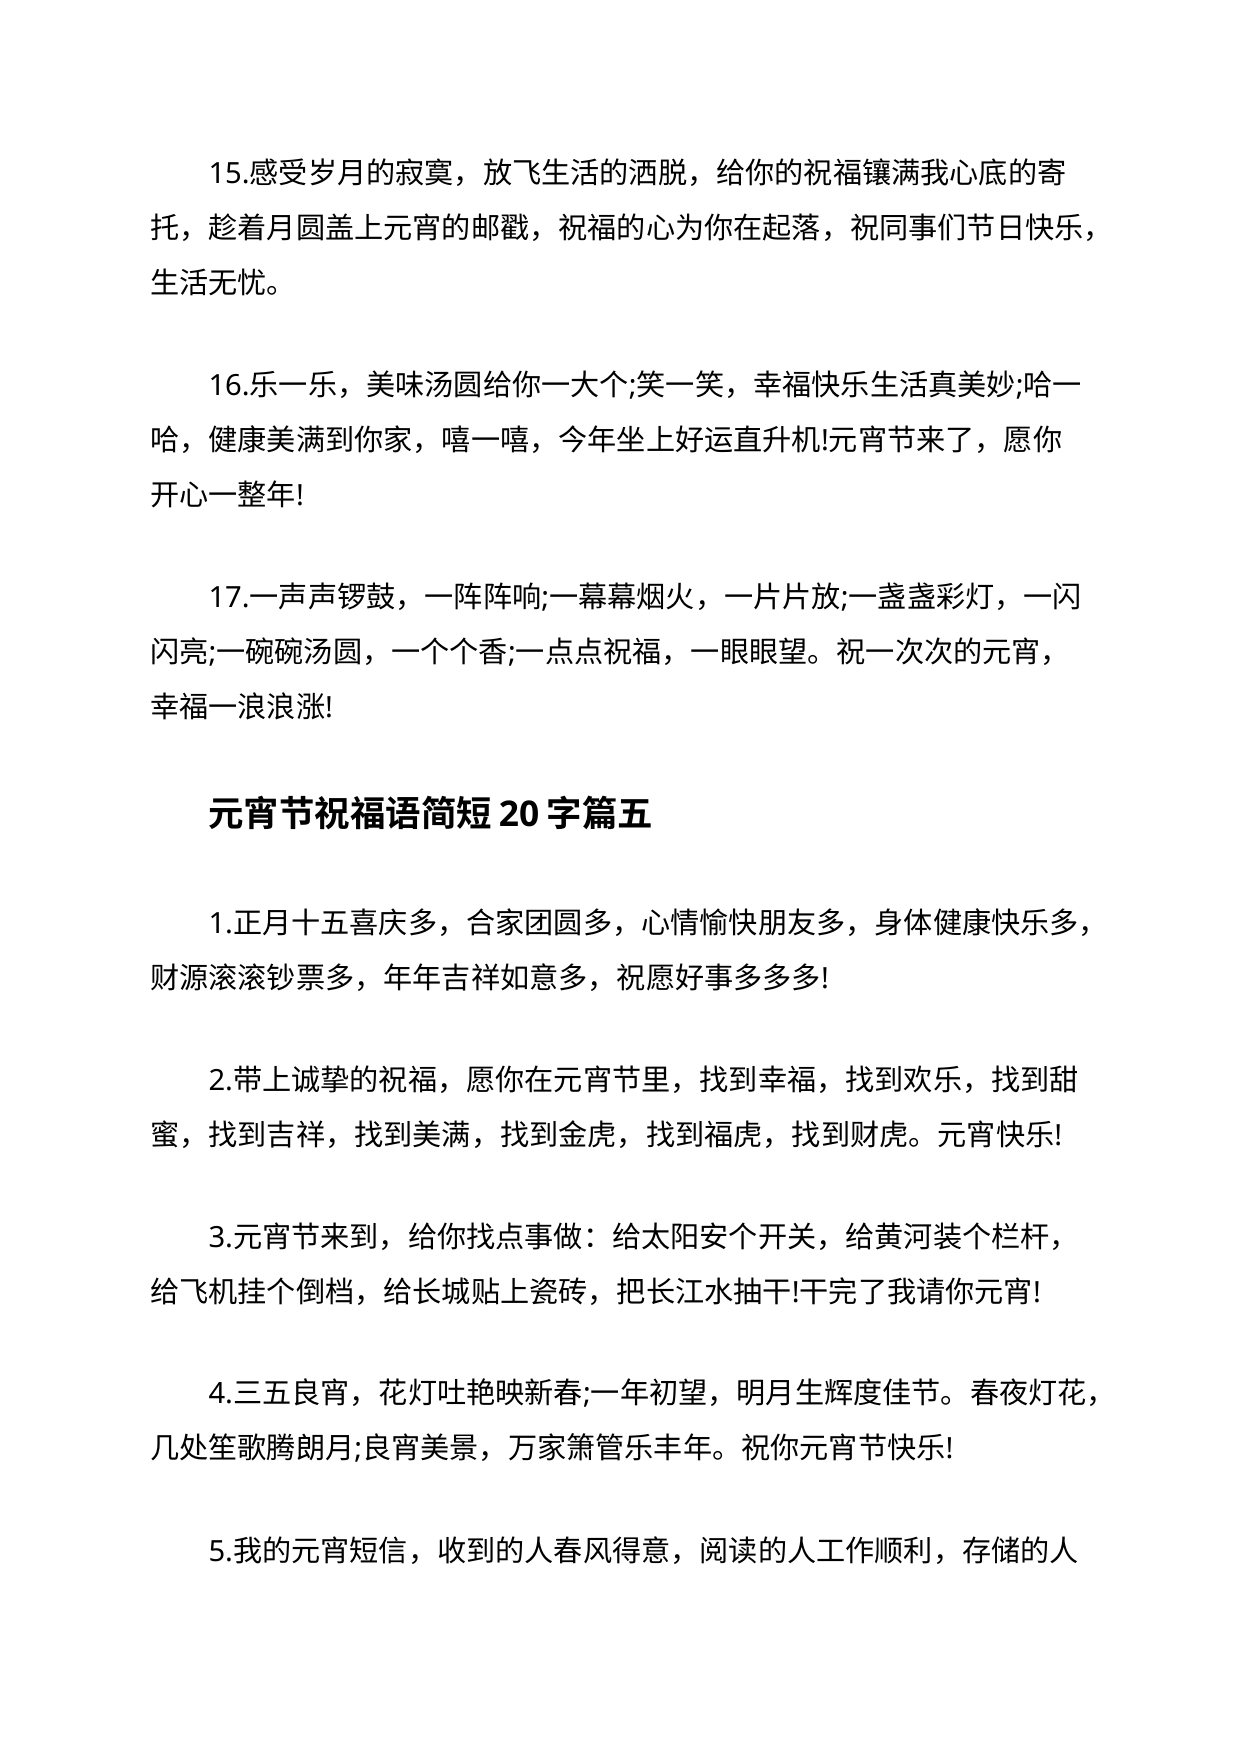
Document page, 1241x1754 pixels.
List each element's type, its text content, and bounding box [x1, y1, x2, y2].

text 16.乐一乐，美味汤圆给你一大个;笑一笑，幸福快乐生活真美妙;哈一哈，健康美满到你家，嘻一嘻，今年坐上好运直升机!元宵节来了，愿你开心一整年! [150, 362, 1090, 514]
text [150, 1527, 1090, 1569]
text 2.带上诚挚的祝福，愿你在元宵节里，找到幸福，找到欢乐，找到甜蜜，找到吉祥，找到美满，找到金虎，找到福虎，找到财虎。元宵快乐! [150, 1056, 1090, 1153]
text 4.三五良宵，花灯吐艳映新春;一年初望，明月生辉度佳节。春夜灯花，几处笙歌腾朗月;良宵美景，万家箫管乐丰年。祝你元宵节快乐! [150, 1370, 1090, 1467]
text 15.感受岁月的寂寞，放飞生活的洒脱，给你的祝福镶满我心底的寄托，趁着月圆盖上元宵的邮戳，祝福的心为你在起落，祝同事们节日快乐，生活无忧。 [150, 150, 1090, 302]
text 元宵节祝福语简短20字篇五 [150, 786, 1090, 837]
text 1.正月十五喜庆多，合家团圆多，心情愉快朋友多，身体健康快乐多，财源滚滚钞票多，年年吉祥如意多，祝愿好事多多多! [150, 899, 1090, 997]
text 17.一声声锣鼓，一阵阵响;一幕幕烟火，一片片放;一盏盏彩灯，一闪闪亮;一碗碗汤圆，一个个香;一点点祝福，一眼眼望。祝一次次的元宵，幸福一浪浪涨! [150, 574, 1090, 726]
text 3.元宵节来到，给你找点事做：给太阳安个开关，给黄河装个栏杆，给飞机挂个倒档，给长城贴上瓷砖，把长江水抽干!干完了我请你元宵! [150, 1213, 1090, 1311]
